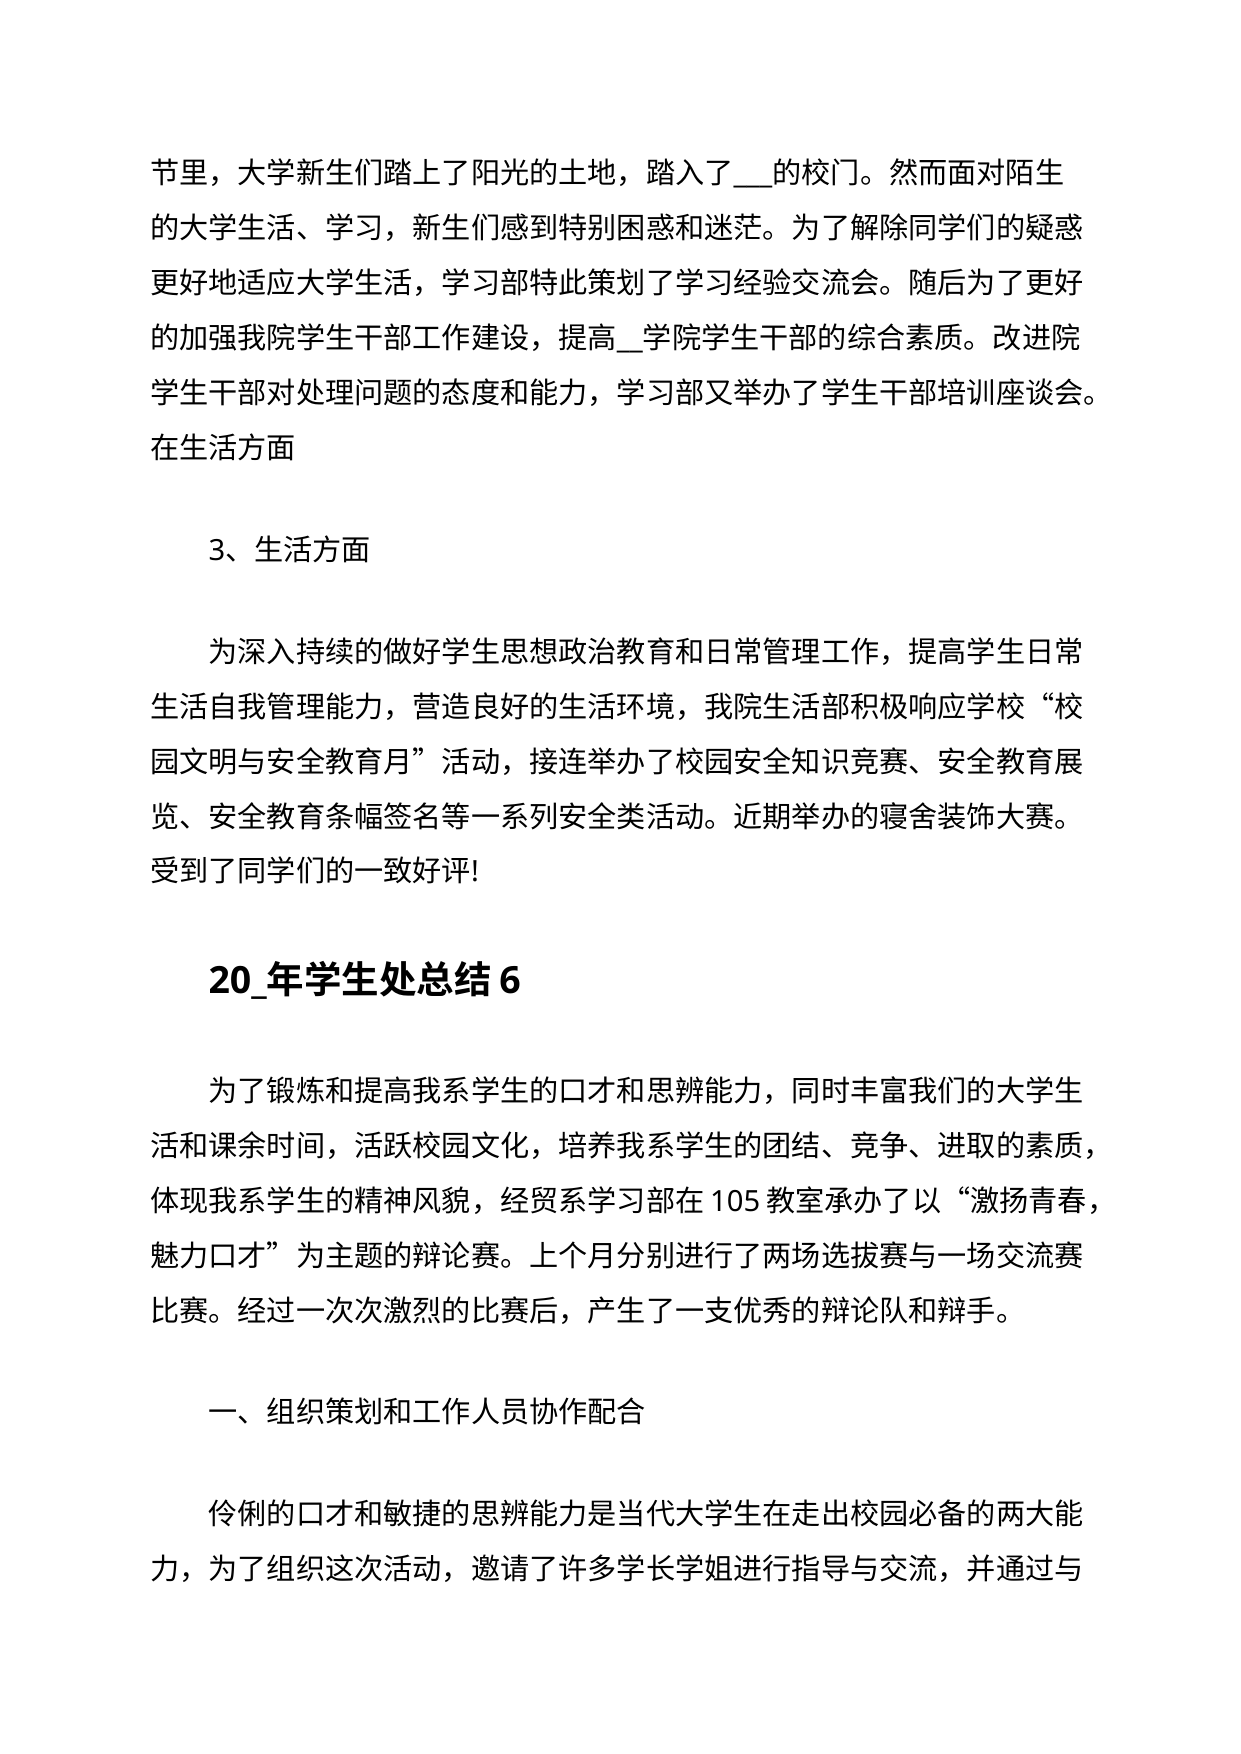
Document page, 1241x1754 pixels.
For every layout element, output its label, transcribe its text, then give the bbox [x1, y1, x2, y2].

text 为了锻炼和提高我系学生的口才和思辨能力，同时丰富我们的大学生活和课余时间，活跃校园文化，培养我系学生的团结、竞争、进取的素质，体现我系学生的精神风貌，经贸系学习部在105教室承办了以“激扬青春，魅力口才”为主题的辩论赛。上个月分别进行了两场选拔赛与一场交流赛比赛。经过一次次激烈的比赛后，产生了一支优秀的辩论队和辩手。 [150, 1068, 1090, 1329]
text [150, 150, 1090, 467]
text 为深入持续的做好学生思想政治教育和日常管理工作，提高学生日常生活自我管理能力，营造良好的生活环境，我院生活部积极响应学校“校园文明与安全教育月”活动，接连举办了校园安全知识竞赛、安全教育展览、安全教育条幅签名等一系列安全类活动。近期举办的寝舍装饰大赛。受到了同学们的一致好评! [150, 628, 1090, 890]
text 20_年学生处总结6 [150, 950, 1090, 1004]
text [150, 1491, 1090, 1588]
text 3、生活方面 [150, 526, 1090, 569]
text 一、组织策划和工作人员协作配合 [150, 1389, 1090, 1431]
